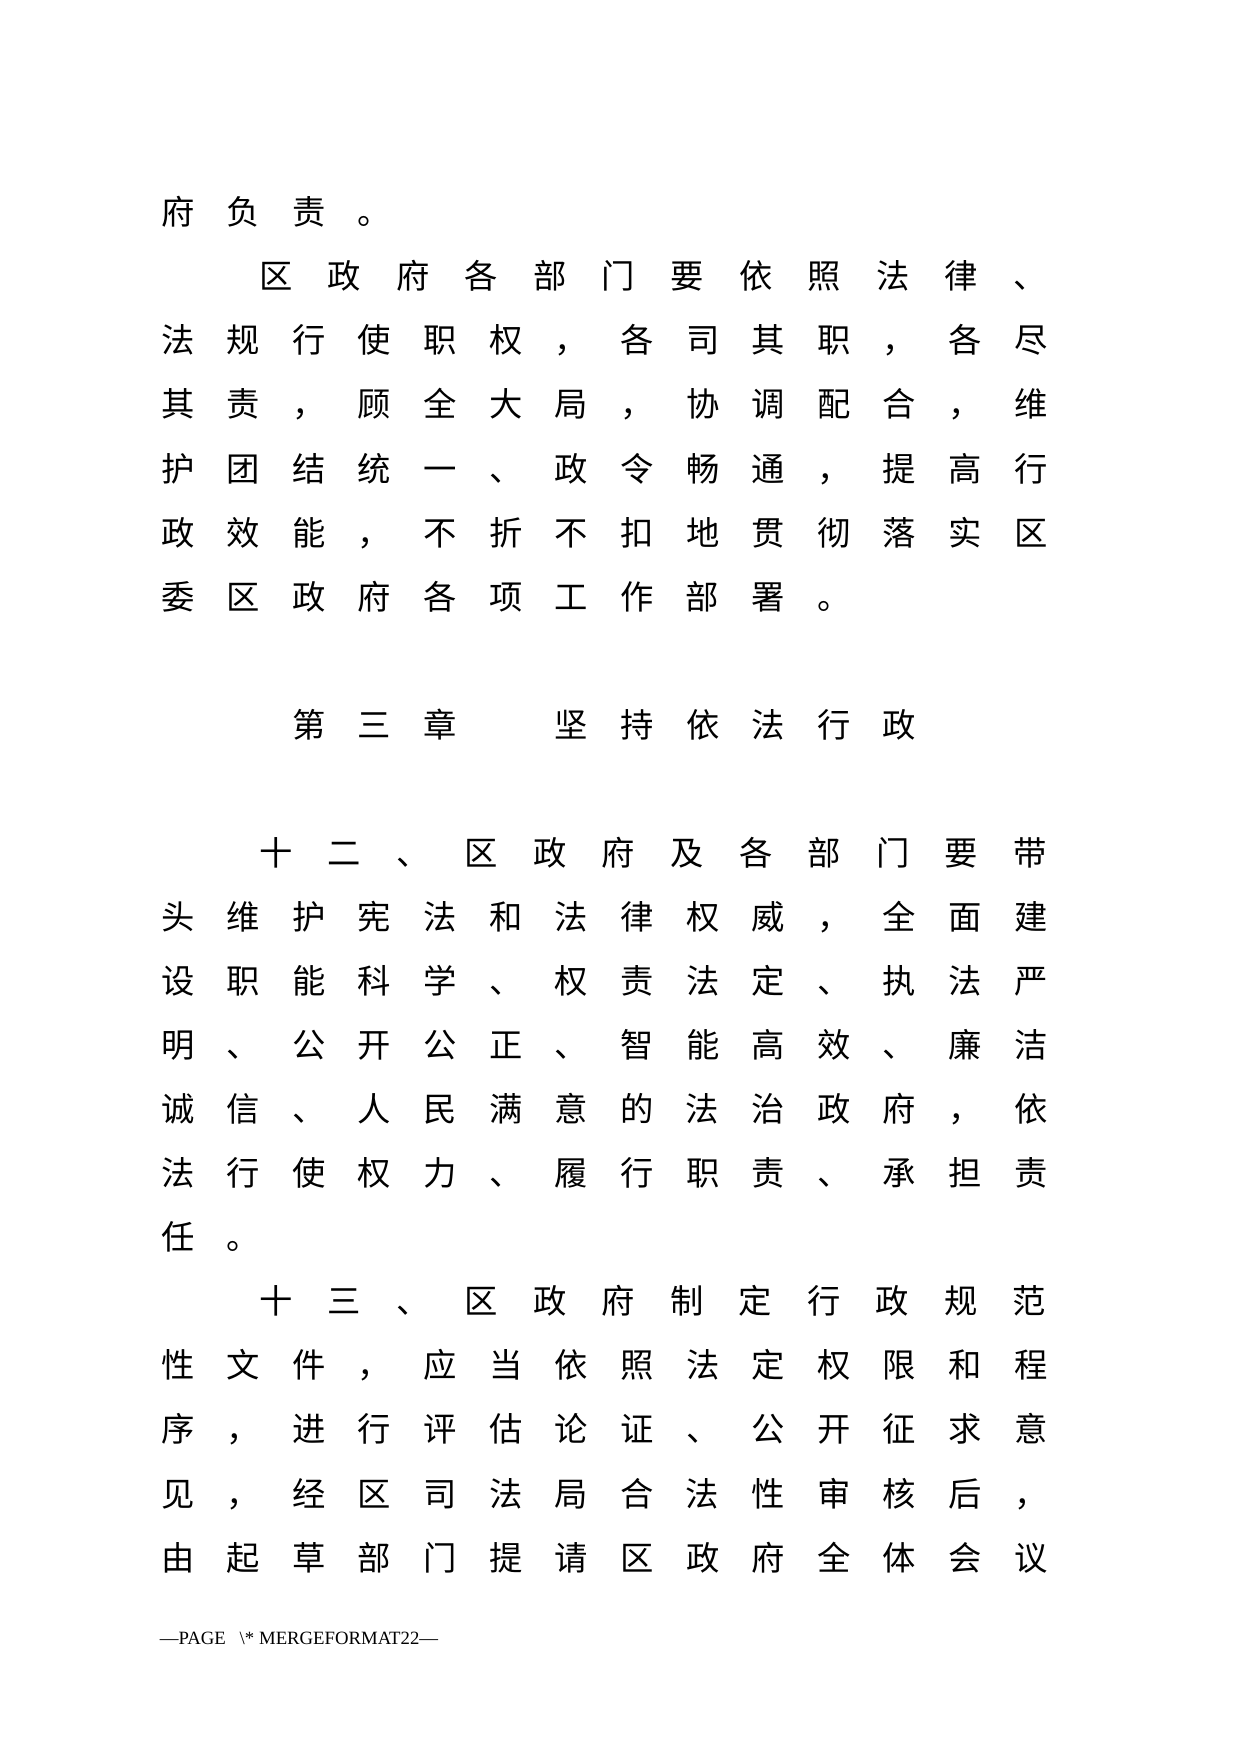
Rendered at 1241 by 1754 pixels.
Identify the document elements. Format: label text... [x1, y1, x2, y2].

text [161, 1267, 1079, 1587]
text 区政府各部门要依照法律、法规行使职权，各司其职，各尽其责，顾全大局，协调配合，维护团结统一、政令畅通，提高行政效能，不折不扣地贯彻落实区委区政府各项工作部署。 [161, 242, 1079, 627]
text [161, 178, 1079, 242]
text 十二、区政府及各部门要带头维护宪法和法律权威，全面建设职能科学、权责法定、执法严明、公开公正、智能高效、廉洁诚信、人民满意的法治政府，依法行使权力、履行职责、承担责任。 [161, 819, 1079, 1267]
text 第三章 坚持依法行政 [161, 691, 1079, 755]
